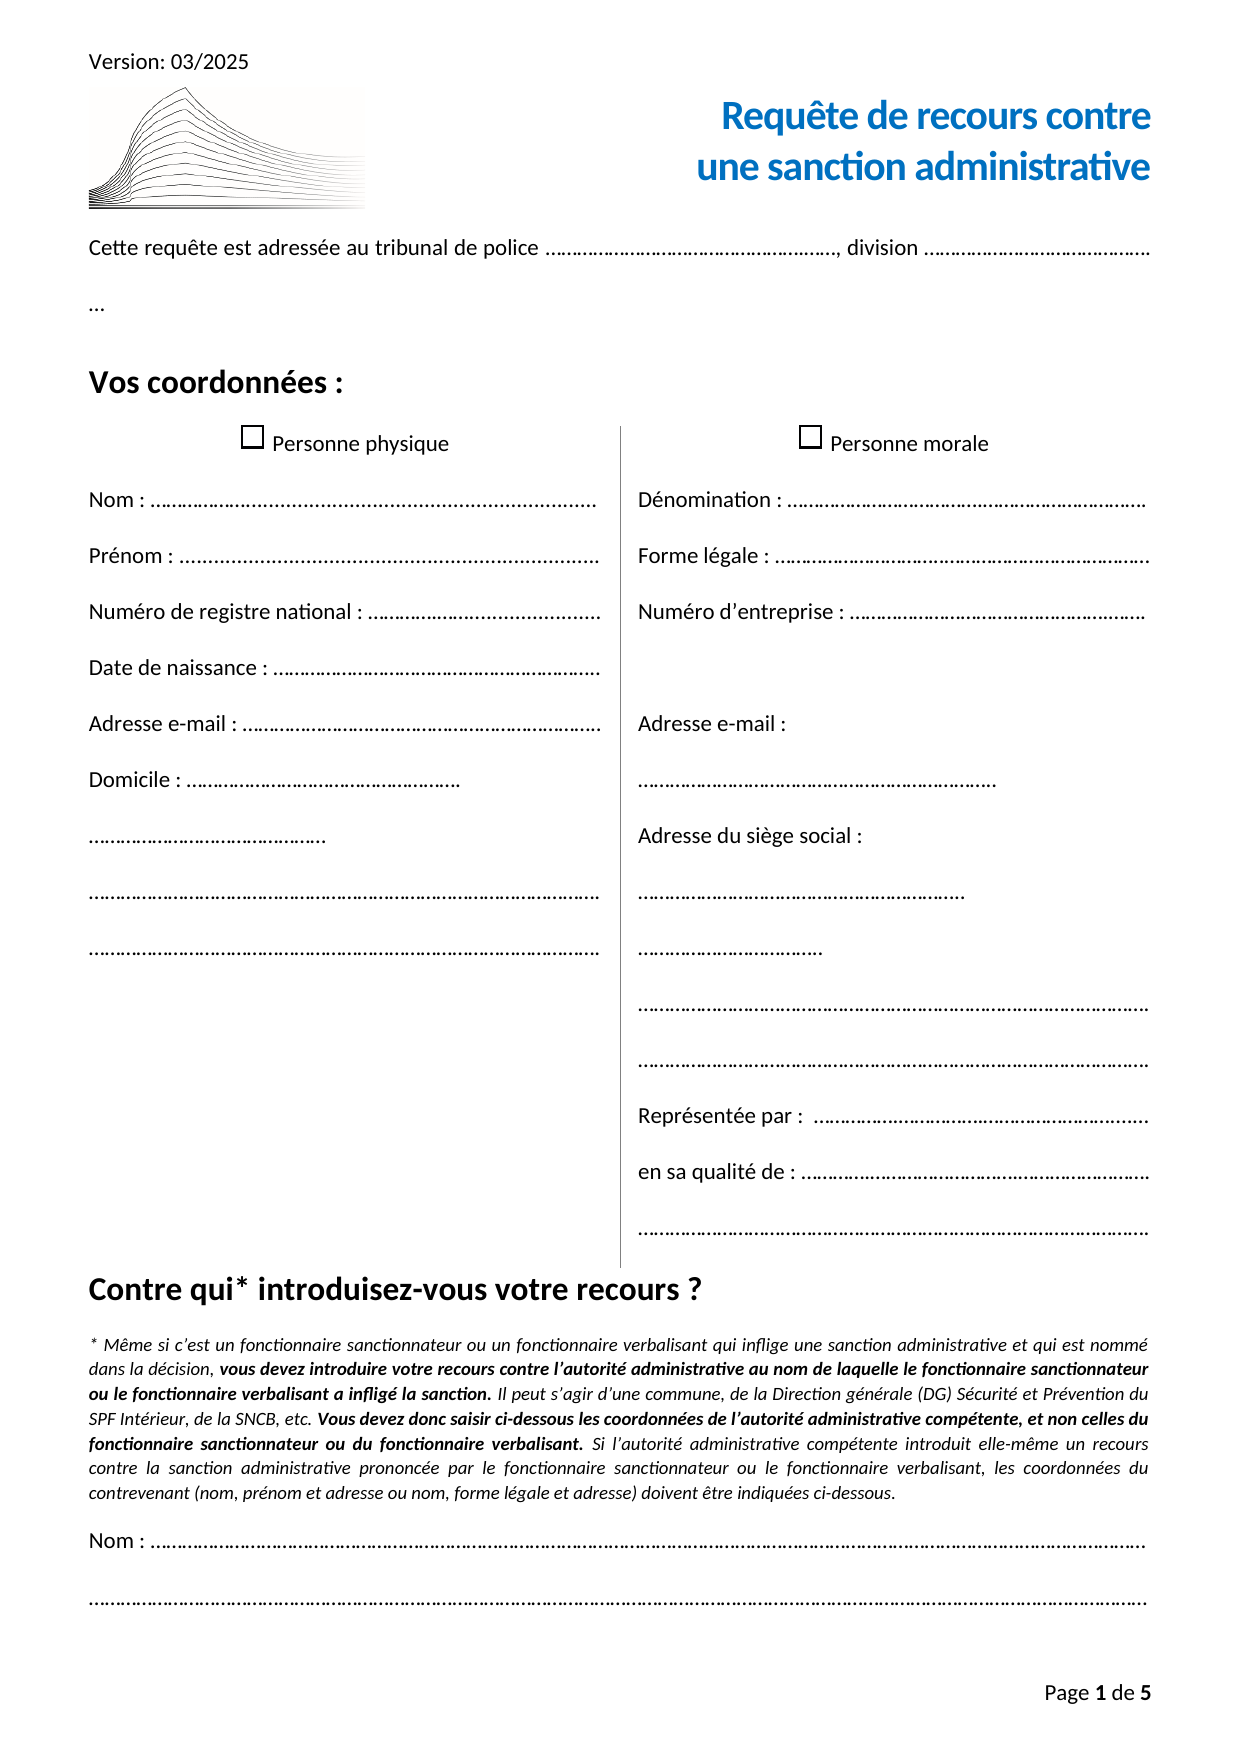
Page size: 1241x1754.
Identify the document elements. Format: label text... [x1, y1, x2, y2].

picture [88, 87, 366, 209]
table_header Personne physique Nom : ………………............................................................. Prénom : ......................................................................... Numéro de registre national : ………….……....................... Date de naissance : …………………………………………………….. Adresse e-mail : ………………………………………………………….. Domicile : …………………………………………….……………………………………… ……………………………………………………………………………………. ……………………………………………………………………………………. [89, 426, 620, 1268]
text * Même si c’est un fonctionnaire sanctionnateur ou un fonctionnaire verbalisant qui inflige une sanction administrative et qui est nommé dans la décision, vous devez introduire votre recours contre l’autorité administrative au nom de laquelle le fonctionnaire sanctionnateur ou le fonctionnaire verbalisant a infligé la sanction. Il peut s’agir d’une commune, de la Direction générale (DG) Sécurité et Prévention du SPF Intérieur, de la SNCB, etc. Vous devez donc saisir ci-dessous les coordonnées de l’autorité administrative compétente, et non celles du fonctionnaire sanctionnateur ou du fonctionnaire verbalisant. Si l’autorité administrative compétente introduit elle-même un recours contre la sanction administrative prononcée par le fonctionnaire sanctionnateur ou le fonctionnaire verbalisant, les coordonnées du contrevenant (nom, prénom et adresse ou nom, forme légale et adresse) doivent être indiquées ci-dessous. [89, 1333, 1152, 1504]
text Nom : ……………………………………………………………………………………………………………………………………………………………………… [89, 1527, 1152, 1554]
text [89, 1583, 1152, 1611]
text Requête de recours contre une sanction administrative [502, 89, 1152, 190]
text Vos coordonnées : [89, 361, 1152, 402]
table_header Personne morale Dénomination : ……………………………….…………………………. Forme légale : …………………………..………………………………… Numéro d’entreprise : ………………………………………….……. Adresse e-mail : ………………………………………………………….. Adresse du siège social : ……………………………………………………..…………………………….. ……………………………………………………………………………………. ……………………………………………………………………………………. Représentée par : …………….…………….……………………....… en sa qualité de : ………….……………………….……………………. ……………………………………………………………………………………. [621, 426, 1152, 1268]
text Cette requête est adressée au tribunal de police ………………………………………….……, division …………………………………….… [89, 233, 1152, 317]
text Contre qui* introduisez-vous votre recours ? [89, 1268, 1152, 1308]
